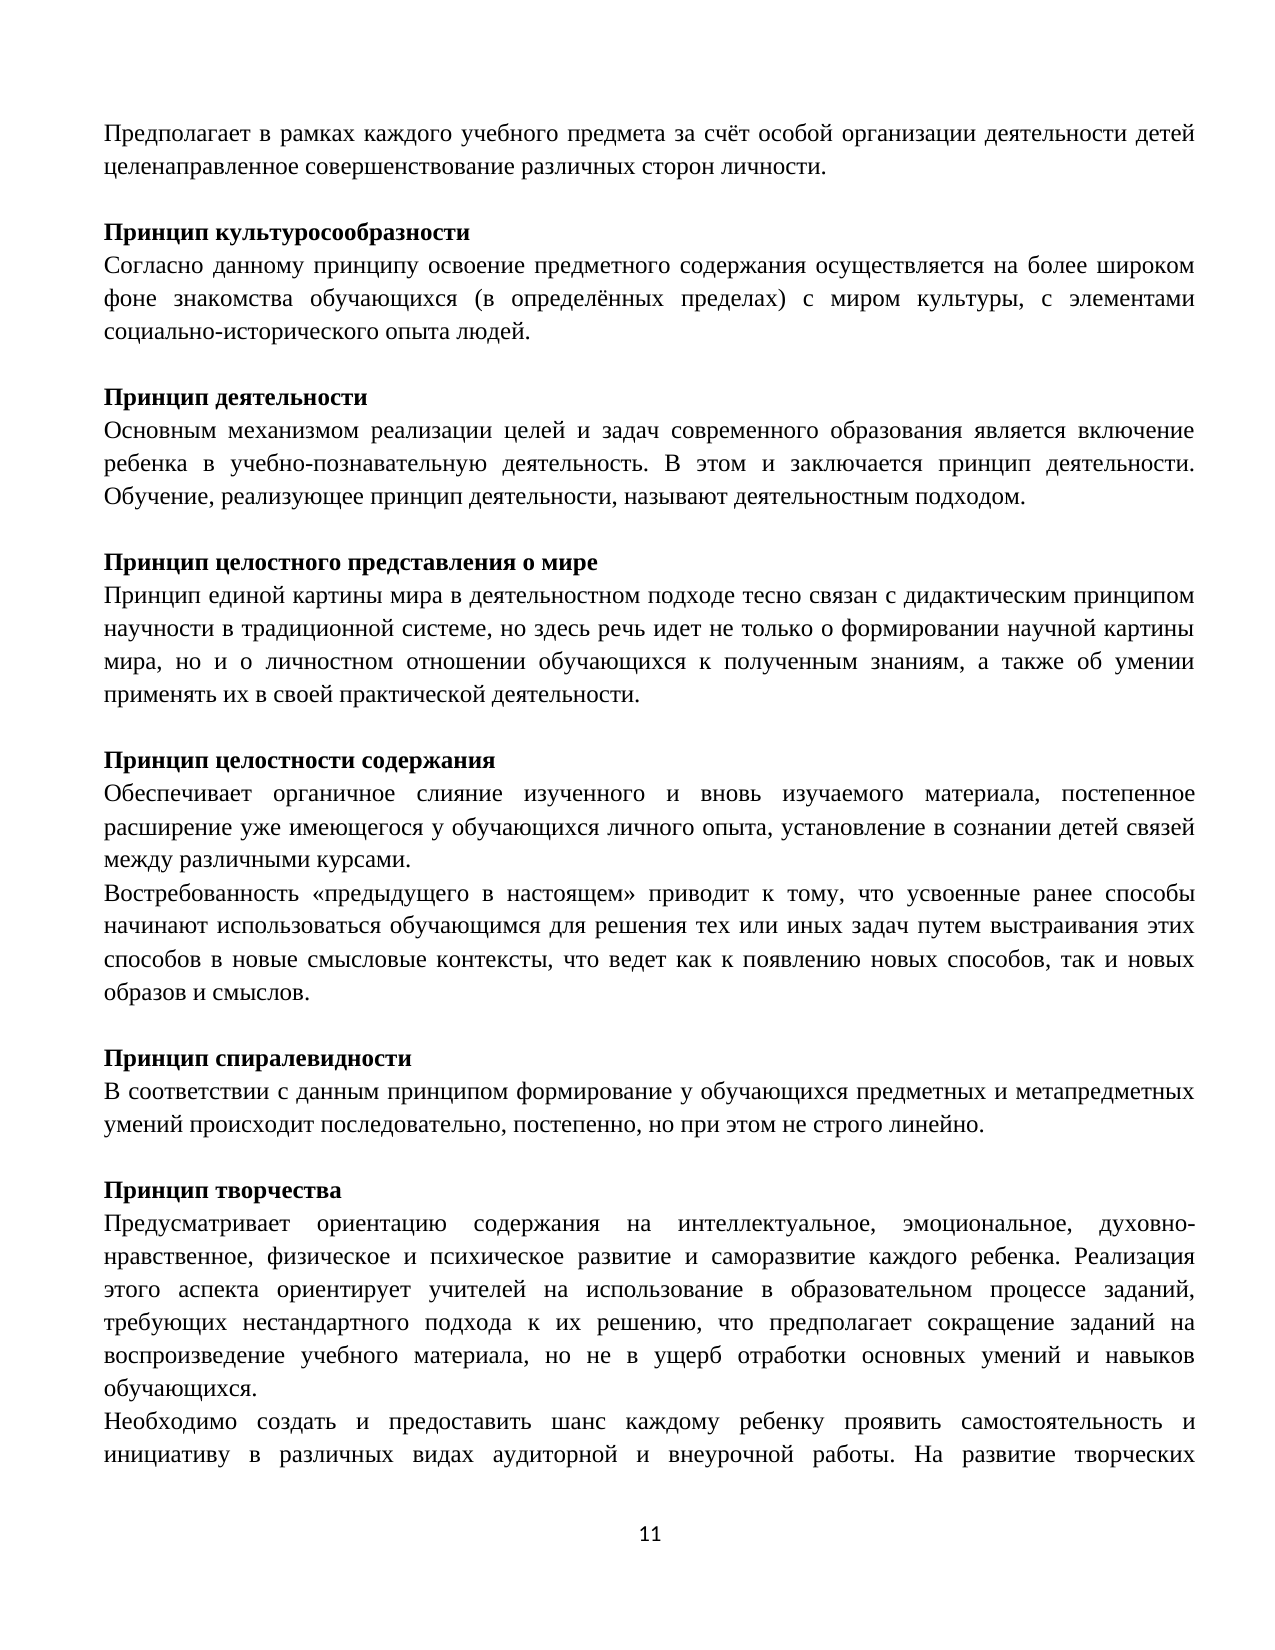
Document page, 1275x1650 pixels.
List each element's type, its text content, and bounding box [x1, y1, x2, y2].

text Предусматривает ориентацию содержания на интеллектуальное, эмоциональное, духовно-нравственное, физическое и психическое развитие и саморазвитие каждого ребенка. Реализация этого аспекта ориентирует учителей на использование в образовательном процессе заданий, требующих нестандартного подхода к их решению, что предполагает сокращение заданий на воспроизведение учебного материала, но не в ущерб отработки основных умений и навыков обучающихся. [103, 1208, 1196, 1402]
text Обеспечивает органичное слияние изученного и вновь изучаемого материала, постепенное расширение уже имеющегося у обучающихся личного опыта, установление в сознании детей связей между различными курсами. [103, 778, 1196, 873]
text Принцип спиралевидности [103, 1043, 1196, 1071]
text Согласно данному принципу освоение предметного содержания осуществляется на более широком фоне знакомства обучающихся (в определённых пределах) с миром культуры, с элементами социально-исторического опыта людей. [103, 250, 1196, 345]
text Предполагает в рамках каждого учебного предмета за счёт особой организации деятельности детей целенаправленное совершенствование различных сторон личности. [103, 118, 1196, 180]
text Принцип целостности содержания [103, 746, 1196, 774]
text Принцип целостного представления о мире [103, 547, 1196, 576]
text Принцип единой картины мира в деятельностном подходе тесно связан с дидактическим принципом научности в традиционной системе, но здесь речь идет не только о формировании научной картины мира, но и о личностном отношении обучающихся к полученным знаниям, а также об умении применять их в своей практической деятельности. [103, 580, 1196, 708]
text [103, 1406, 1196, 1468]
text Принцип творчества [103, 1175, 1196, 1203]
text В соответствии с данным принципом формирование у обучающихся предметных и метапредметных умений происходит последовательно, постепенно, но при этом не строго линейно. [103, 1076, 1196, 1137]
text Востребованность «предыдущего в настоящем» приводит к тому, что усвоенные ранее способы начинают использоваться обучающимся для решения тех или иных задач путем выстраивания этих способов в новые смысловые контексты, что ведет как к появлению новых способов, так и новых образов и смыслов. [103, 878, 1196, 1005]
text Принцип деятельности [103, 382, 1196, 411]
text Основным механизмом реализации целей и задач современного образования является включение ребенка в учебно-познавательную деятельность. В этом и заключается принцип деятельности. Обучение, реализующее принцип деятельности, называют деятельностным подходом. [103, 415, 1196, 510]
text Принцип культуросообразности [103, 217, 1196, 246]
